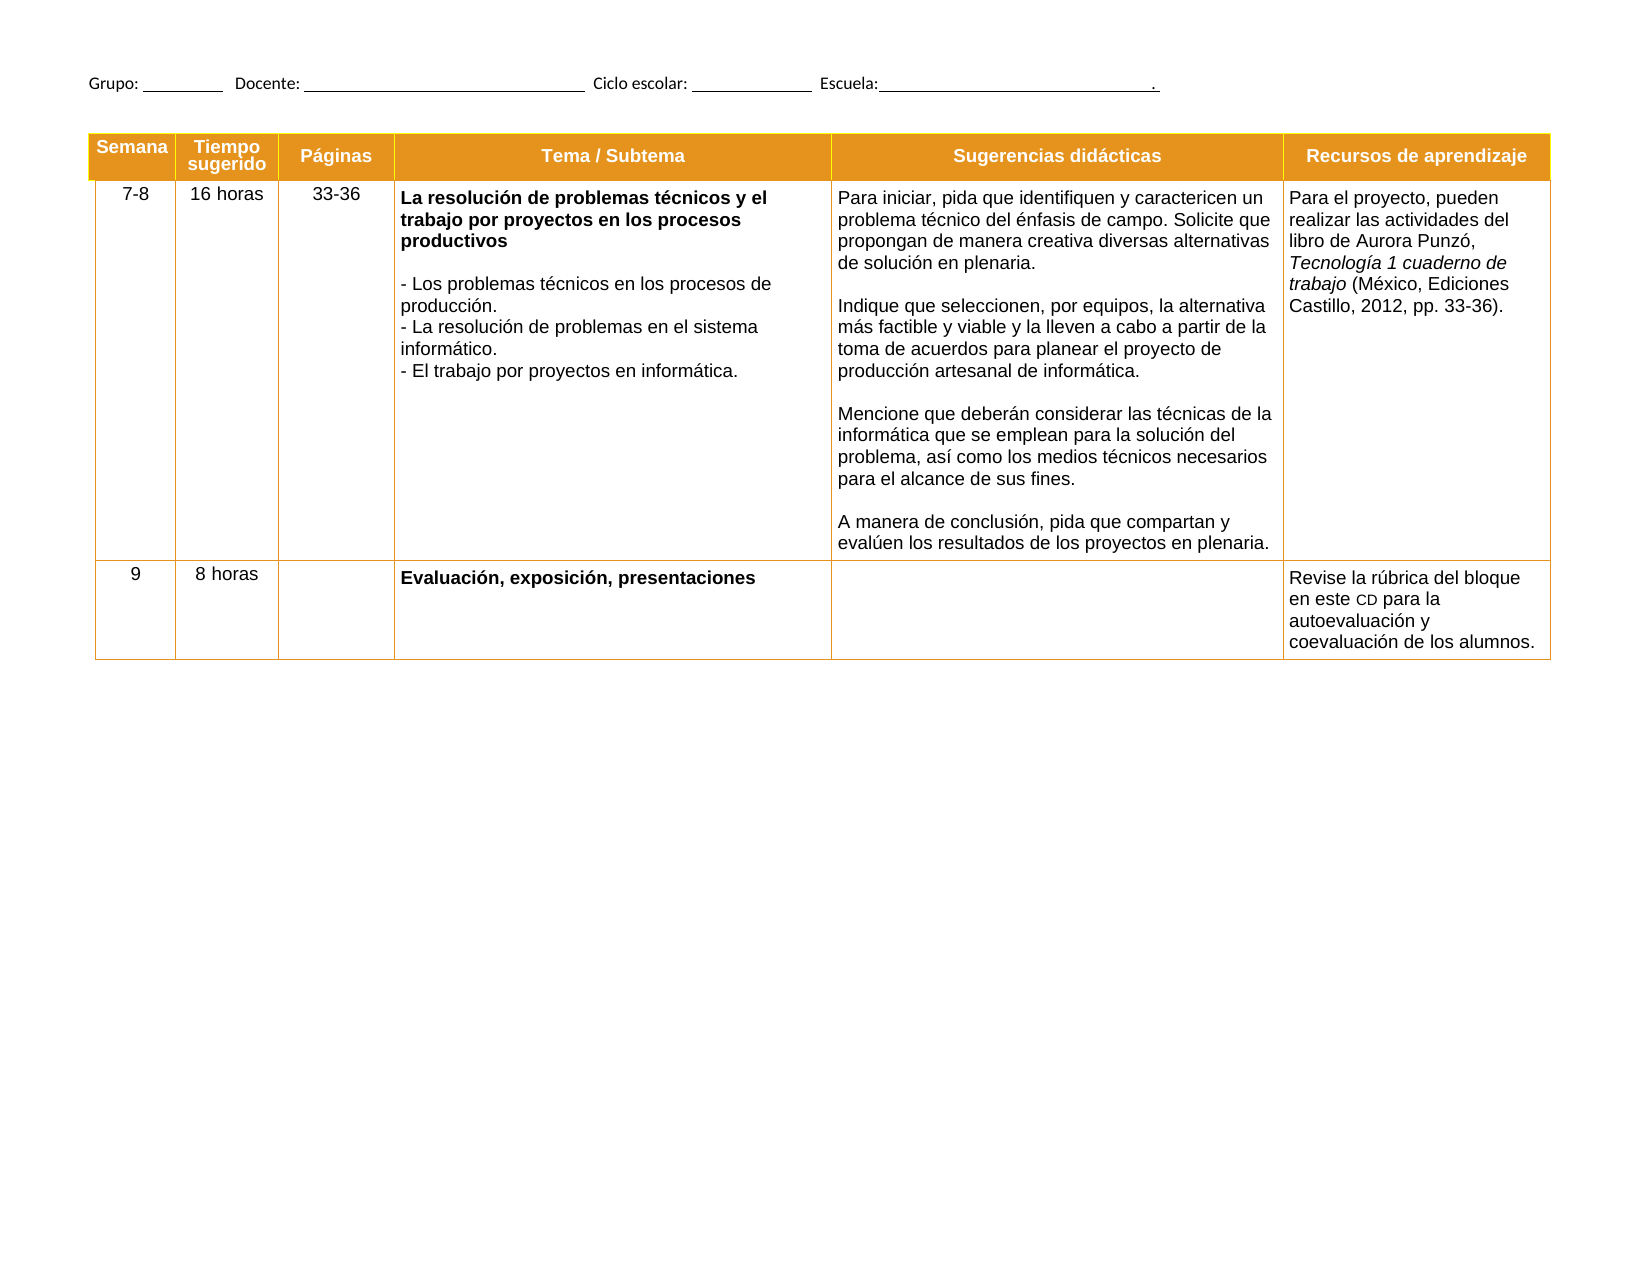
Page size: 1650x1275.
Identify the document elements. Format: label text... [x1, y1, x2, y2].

table_header Tiempo sugerido [176, 134, 278, 180]
table_cell 7-8 [96, 181, 175, 559]
table_header Semana [89, 134, 175, 180]
table_header Sugerencias didácticas [832, 134, 1283, 180]
table_cell [832, 561, 1283, 659]
table_cell Para iniciar, pida que identifiquen y caractericen un problema técnico del énfasis de campo. Solicite que propongan de manera creativa diversas alternativas de solución en plenaria. Indique que seleccionen, por equipos, la alternativa más factible y viable y la lleven a cabo a partir de la toma de acuerdos para planear el proyecto de producción artesanal de informática. Mencione que deberán considerar las técnicas de la informática que se emplean para la solución del problema, así como los medios técnicos necesarios para el alcance de sus fines. A manera de conclusión, pida que compartan y evalúen los resultados de los proyectos en plenaria. [832, 181, 1283, 559]
table_cell La resolución de problemas técnicos y el trabajo por proyectos en los procesos productivos - Los problemas técnicos en los procesos de producción. - La resolución de problemas en el sistema informático. - El trabajo por proyectos en informática. [395, 181, 831, 559]
table_cell Para el proyecto, pueden realizar las actividades del libro de Aurora Punzó, Tecnología 1 cuaderno de trabajo (México, Ediciones Castillo, 2012, pp. 33-36). [1284, 181, 1550, 559]
table_cell [279, 561, 394, 659]
table_cell Revise la rúbrica del bloque en este cd para la autoevaluación y coevaluación de los alumnos. [1284, 561, 1550, 659]
table_cell 16 horas [176, 181, 278, 559]
table_cell 8 horas [176, 561, 278, 659]
table_header Páginas [279, 134, 394, 180]
table_cell Evaluación, exposición, presentaciones [395, 561, 831, 659]
table_header Tema / Subtema [395, 134, 831, 180]
table_cell 33-36 [279, 181, 394, 559]
table_cell 9 [96, 561, 175, 659]
table_header Recursos de aprendizaje [1284, 134, 1550, 180]
